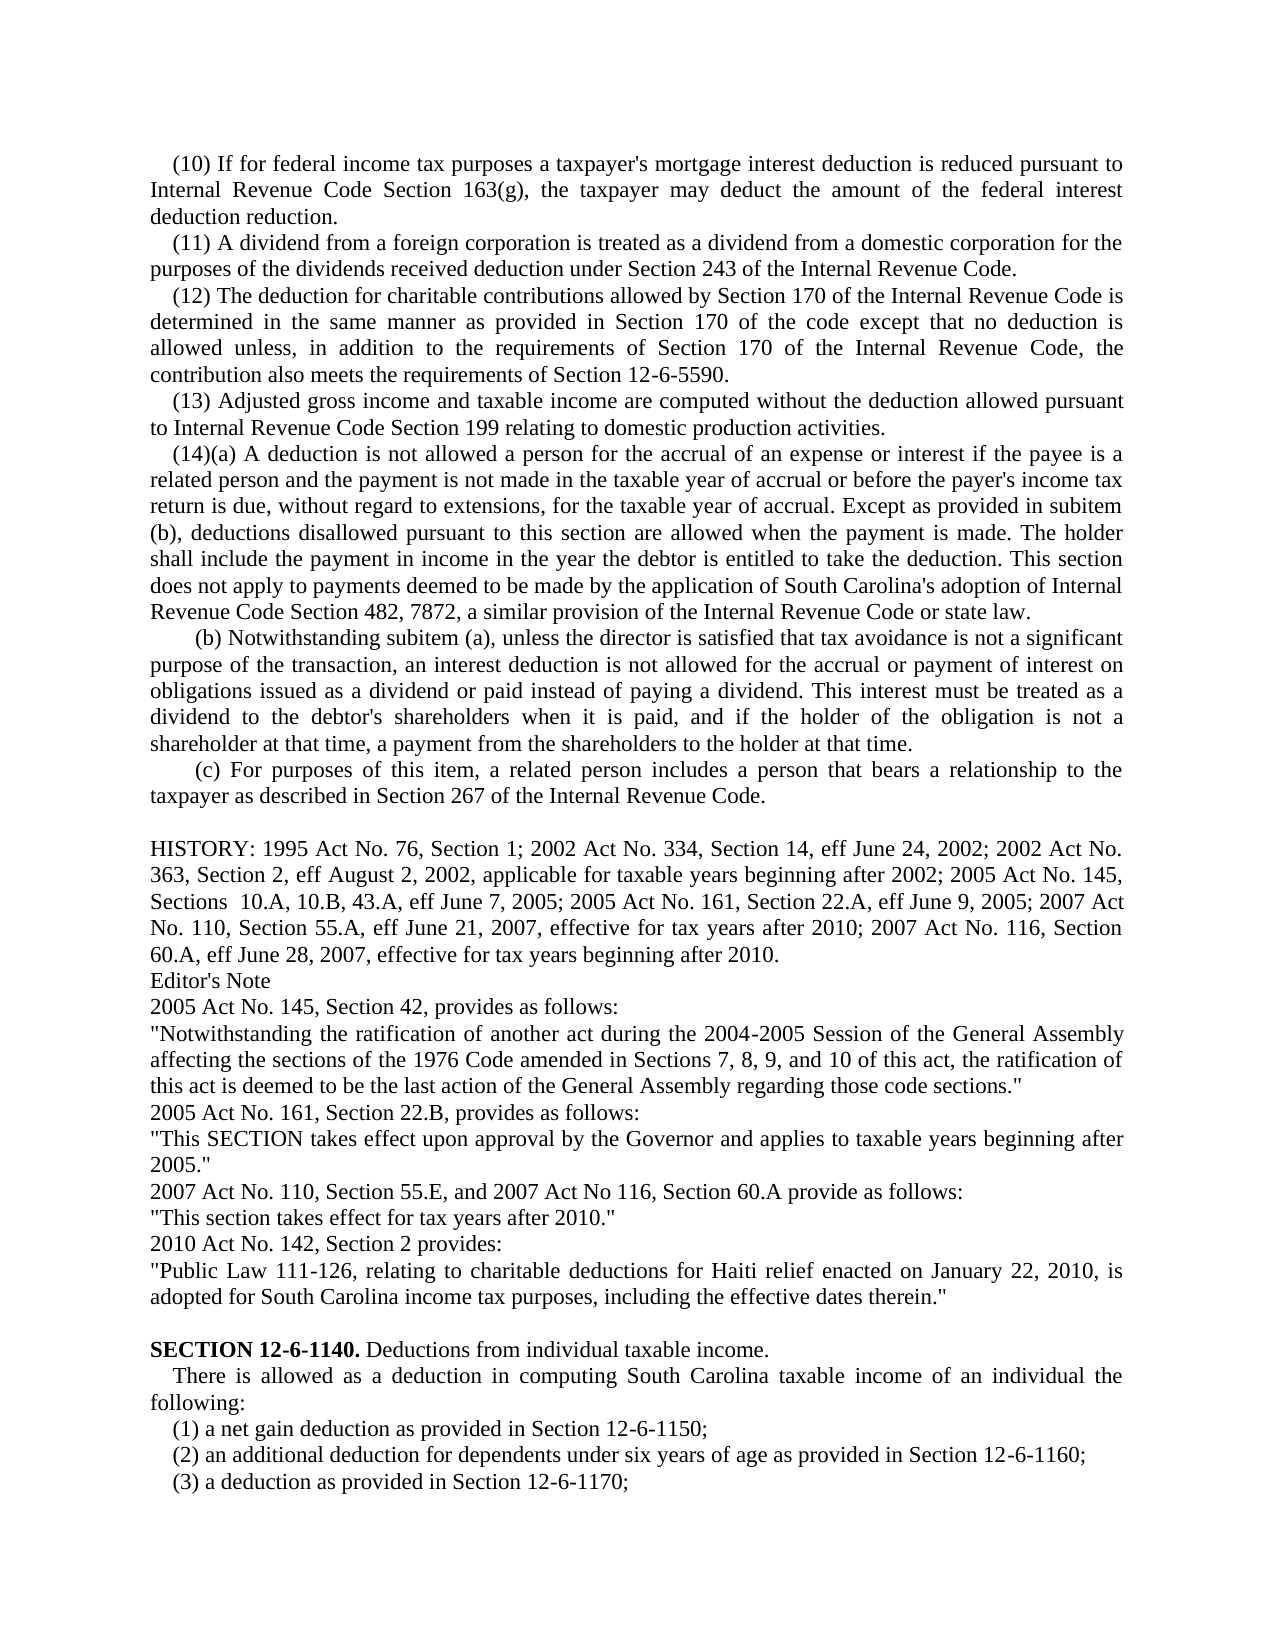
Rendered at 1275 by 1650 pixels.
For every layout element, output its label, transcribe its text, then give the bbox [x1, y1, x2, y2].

text "Notwithstanding the ratification of another act during the 2004-2005 Session of the General Assembly affecting the sections of the 1976 Code amended in Sections 7, 8, 9, and 10 of this act, the ratification of this act is deemed to be the last action of the General Assembly regarding those code sections." [150, 1020, 1125, 1099]
text "This section takes effect for tax years after 2010." [150, 1204, 1125, 1231]
text 2007 Act No. 110, Section 55.E, and 2007 Act No 116, Section 60.A provide as follows: [150, 1178, 1125, 1204]
text SECTION 12-6-1140. Deductions from individual taxable income. [150, 1336, 1125, 1362]
text 2010 Act No. 142, Section 2 provides: [150, 1231, 1125, 1257]
text (14)(a) A deduction is not allowed a person for the accrual of an expense or interest if the payee is a related person and the payment is not made in the taxable year of accrual or before the payer's income tax return is due, without regard to extensions, for the taxable year of accrual. Except as provided in subitem (b), deductions disallowed pursuant to this section are allowed when the payment is made. The holder shall include the payment in income in the year the debtor is entitled to take the deduction. This section does not apply to payments deemed to be made by the application of South Carolina's adoption of Internal Revenue Code Section 482, 7872, a similar provision of the Internal Revenue Code or state law. [150, 440, 1125, 624]
text (3) a deduction as provided in Section 12-6-1170; [150, 1468, 1125, 1494]
text (10) If for federal income tax purposes a taxpayer's mortgage interest deduction is reduced pursuant to Internal Revenue Code Section 163(g), the taxpayer may deduct the amount of the federal interest deduction reduction. [150, 150, 1125, 229]
text "Public Law 111-126, relating to charitable deductions for Haiti relief enacted on January 22, 2010, is adopted for South Carolina income tax purposes, including the effective dates therein." [150, 1257, 1125, 1309]
text (12) The deduction for charitable contributions allowed by Section 170 of the Internal Revenue Code is determined in the same manner as provided in Section 170 of the code except that no deduction is allowed unless, in addition to the requirements of Section 170 of the Internal Revenue Code, the contribution also meets the requirements of Section 12-6-5590. [150, 282, 1125, 387]
text (2) an additional deduction for dependents under six years of age as provided in Section 12-6-1160; [150, 1441, 1125, 1468]
text Editor's Note [150, 967, 1125, 993]
text 2005 Act No. 161, Section 22.B, provides as follows: [150, 1099, 1125, 1125]
text (11) A dividend from a foreign corporation is treated as a dividend from a domestic corporation for the purposes of the dividends received deduction under Section 243 of the Internal Revenue Code. [150, 229, 1125, 282]
text (13) Adjusted gross income and taxable income are computed without the deduction allowed pursuant to Internal Revenue Code Section 199 relating to domestic production activities. [150, 387, 1125, 440]
text "This SECTION takes effect upon approval by the Governor and applies to taxable years beginning after 2005." [150, 1125, 1125, 1178]
text HISTORY: 1995 Act No. 76, Section 1; 2002 Act No. 334, Section 14, eff June 24, 2002; 2002 Act No. 363, Section 2, eff August 2, 2002, applicable for taxable years beginning after 2002; 2005 Act No. 145, Sections 10.A, 10.B, 43.A, eff June 7, 2005; 2005 Act No. 161, Section 22.A, eff June 9, 2005; 2007 Act No. 110, Section 55.A, eff June 21, 2007, effective for tax years after 2010; 2007 Act No. 116, Section 60.A, eff June 28, 2007, effective for tax years beginning after 2010. [150, 835, 1125, 967]
text (b) Notwithstanding subitem (a), unless the director is satisfied that tax avoidance is not a significant purpose of the transaction, an interest deduction is not allowed for the accrual or payment of interest on obligations issued as a dividend or paid instead of paying a dividend. This interest must be treated as a dividend to the debtor's shareholders when it is paid, and if the holder of the obligation is not a shareholder at that time, a payment from the shareholders to the holder at that time. [150, 624, 1125, 756]
text There is allowed as a deduction in computing South Carolina taxable income of an individual the following: [150, 1362, 1125, 1415]
text 2005 Act No. 145, Section 42, provides as follows: [150, 993, 1125, 1020]
text (1) a net gain deduction as provided in Section 12-6-1150; [150, 1415, 1125, 1441]
text (c) For purposes of this item, a related person includes a person that bears a relationship to the taxpayer as described in Section 267 of the Internal Revenue Code. [150, 756, 1125, 809]
